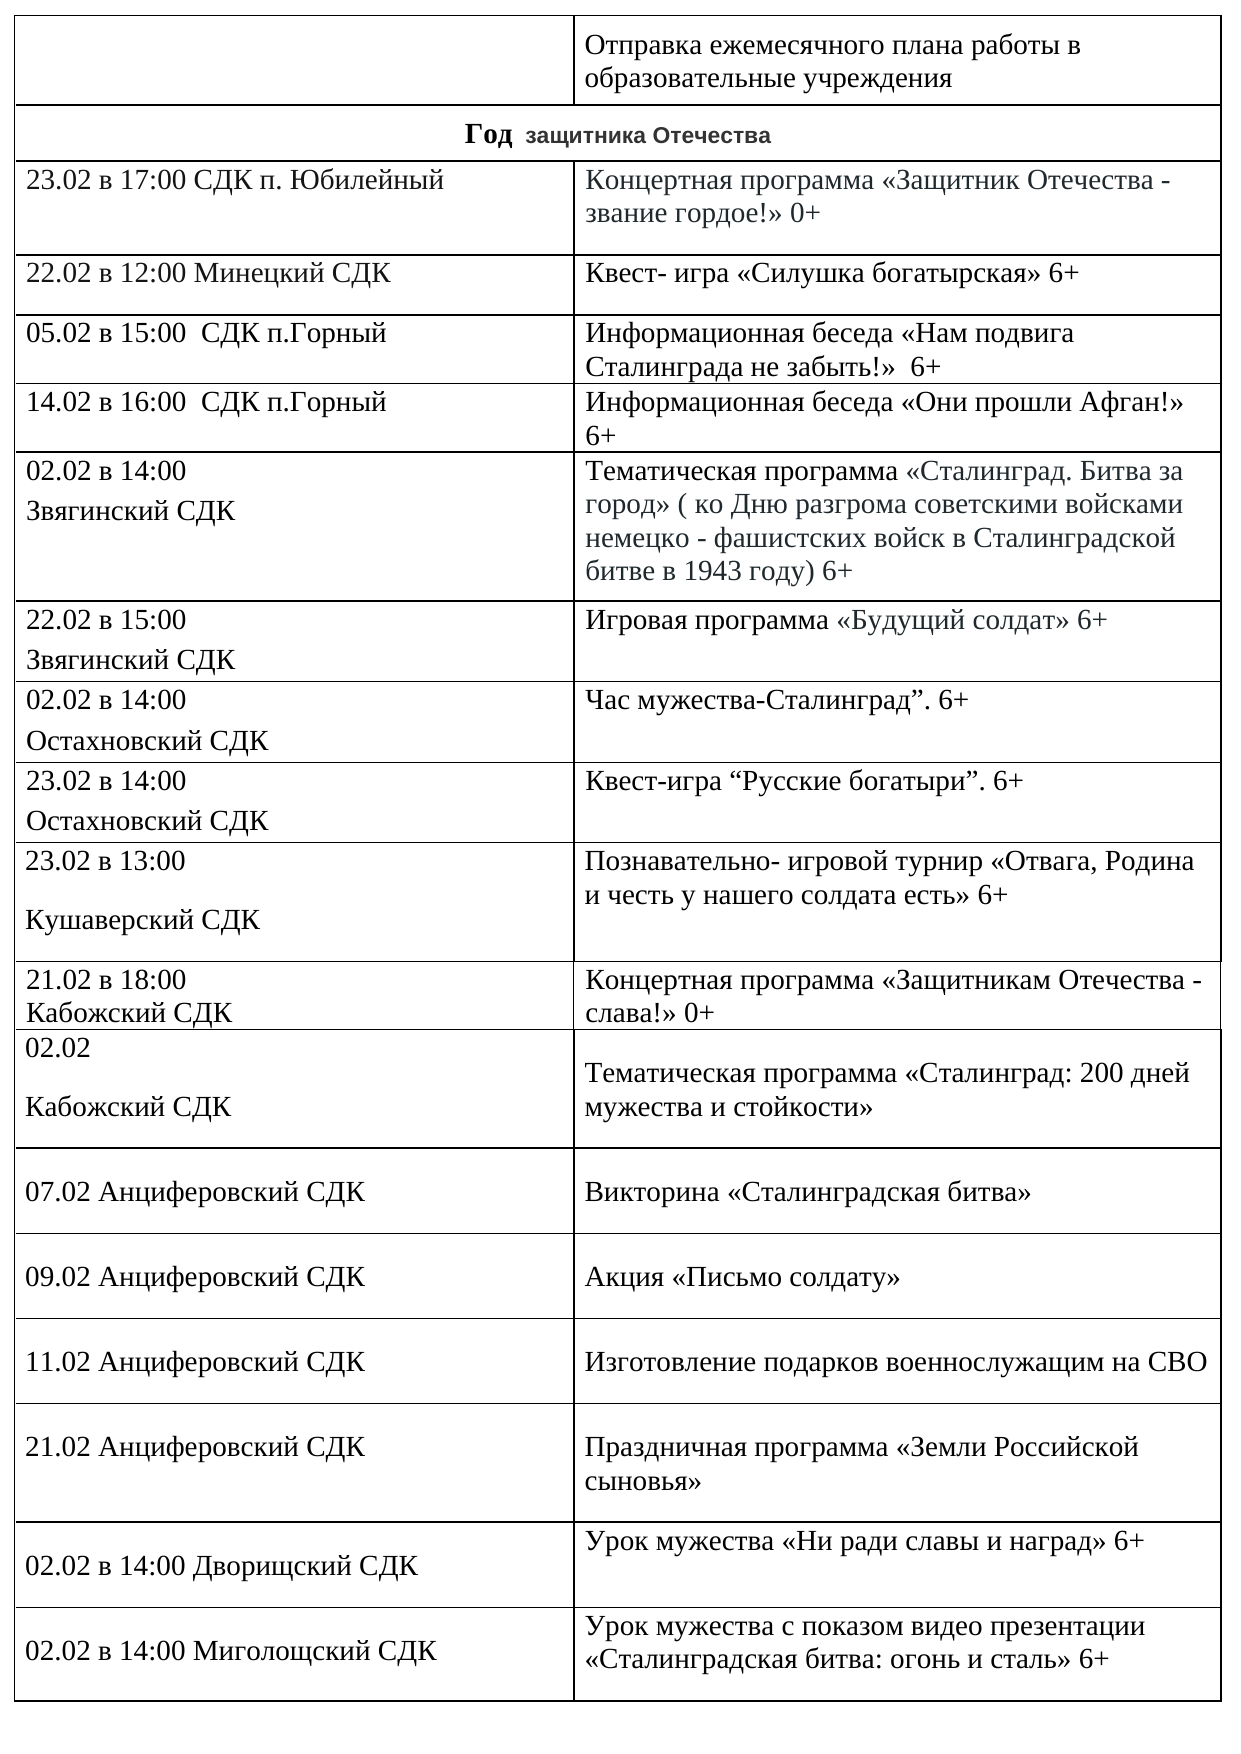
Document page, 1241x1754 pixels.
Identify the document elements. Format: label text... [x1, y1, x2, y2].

table_cell 22.02 в 15:00 Звягинский СДК [15, 601, 573, 681]
table_cell Информационная беседа «Нам подвига Сталинграда не забыть!» 6+ [575, 316, 1220, 383]
table_cell Тематическая программа «Сталинград: 200 дней мужества и стойкости» [575, 1030, 1220, 1147]
table_cell Акция «Письмо солдату» [575, 1234, 1220, 1317]
table_cell Информационная беседа «Они прошли Афган!» 6+ [575, 384, 1220, 451]
table_cell Праздничная программа «Земли Российской сыновья» [575, 1404, 1220, 1521]
table_cell 02.02 в 14:00 Дворищский СДК [15, 1522, 573, 1606]
table_cell 07.02 Анциферовский СДК [15, 1148, 573, 1232]
table_cell Концертная программа «Защитникам Отечества - слава!» 0+ [574, 962, 1220, 1029]
table_cell 22.02 в 12:00 Минецкий СДК [15, 255, 573, 314]
table_cell Концертная программа «Защитник Отечества - звание гордое!» 0+ [575, 162, 1220, 254]
table_cell 02.02 в 14:00 Миголощский СДК [15, 1608, 573, 1700]
table_cell Познавательно- игровой турнир «Отвага, Родина и честь у нашего солдата есть» 6+ [575, 843, 1220, 961]
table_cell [575, 16, 1220, 104]
table_cell 02.02 в 14:00 Звягинский СДК [15, 452, 573, 600]
table_cell 05.02 в 15:00 СДК п.Горный [15, 315, 573, 383]
table_cell Игровая программа «Будущий солдат» 6+ [575, 602, 1220, 681]
table_cell Квест- игра «Силушка богатырская» 6+ [575, 256, 1220, 314]
table_cell 11.02 Анциферовский СДК [15, 1319, 573, 1403]
table_cell Год защитника Отечества [15, 105, 1220, 160]
table_cell Урок мужества «Ни ради славы и наград» 6+ [575, 1523, 1220, 1606]
table_cell Изготовление подарков военнослужащим на СВО [575, 1319, 1220, 1403]
table_cell 09.02 Анциферовский СДК [15, 1234, 573, 1317]
table_cell 02.02 в 14:00 Остахновский СДК [15, 682, 573, 761]
table_cell Урок мужества с показом видео презентации «Сталинградская битва: огонь и сталь» 6+ [575, 1608, 1220, 1700]
table_cell Викторина «Сталинградская битва» [575, 1149, 1220, 1232]
table_cell 23.02 в 13:00 Кушаверский СДК [15, 843, 573, 961]
table_cell 21.02 Анциферовский СДК [15, 1404, 573, 1521]
table_cell 02.02 Кабожский СДК [15, 1030, 573, 1147]
table_cell Тематическая программа «Сталинград. Битва за город» ( ко Дню разгрома советскими войсками немецко - фашистских войск в Сталинградской битве в 1943 году) 6+ [575, 453, 1220, 600]
table_cell 23.02 в 17:00 СДК п. Юбилейный [15, 161, 573, 254]
table_cell Квест-игра “Русские богатыри”. 6+ [575, 763, 1220, 842]
table_cell 21.02 в 18:00 Кабожский СДК [15, 962, 573, 1029]
table_cell 14.02 в 16:00 СДК п.Горный [15, 384, 573, 451]
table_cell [15, 16, 573, 104]
table_cell Час мужества-Сталинград”. 6+ [575, 682, 1220, 761]
table_cell 23.02 в 14:00 Остахновский СДК [15, 763, 573, 842]
